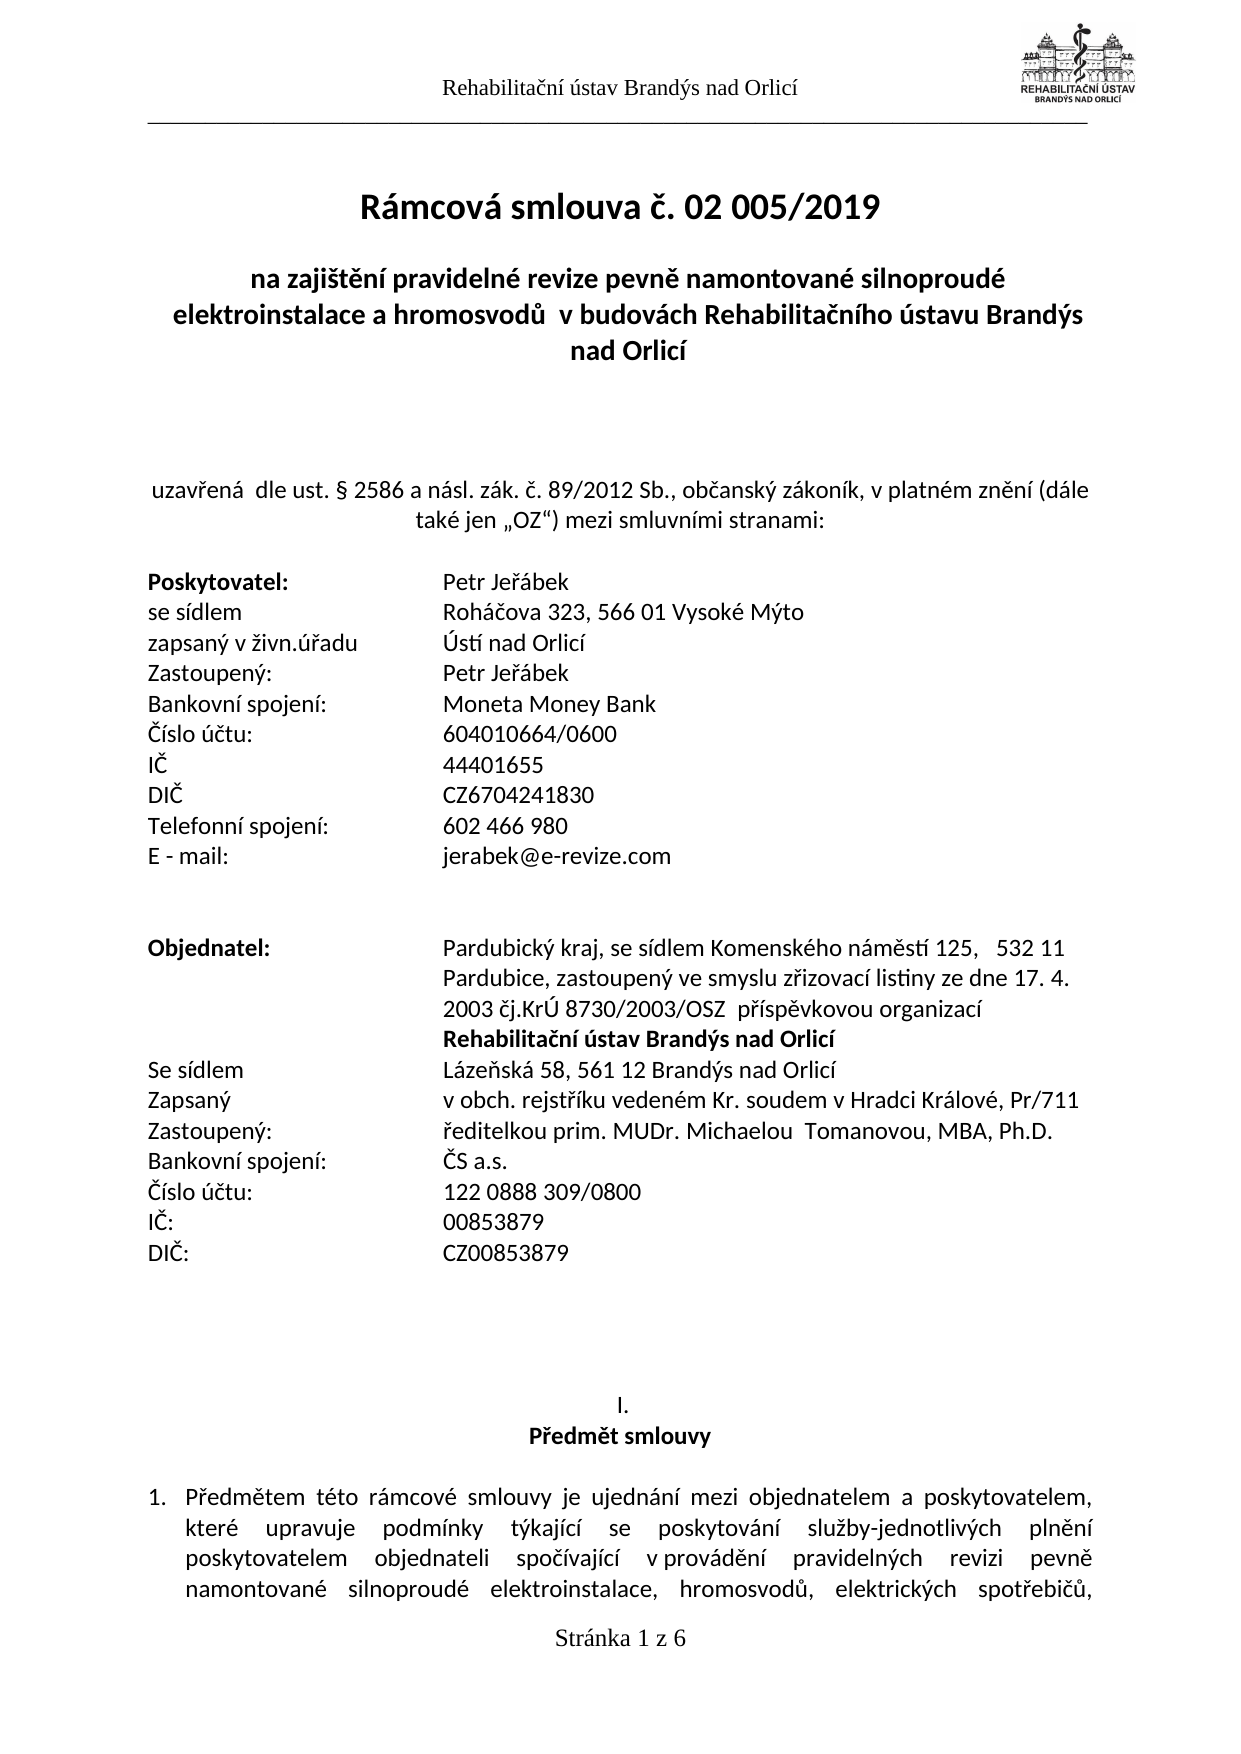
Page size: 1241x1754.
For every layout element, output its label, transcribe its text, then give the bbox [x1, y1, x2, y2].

text Zastoupený: Petr Jeřábek [148, 657, 1093, 688]
text Poskytovatel: Petr Jeřábek [148, 566, 1093, 596]
text Předmět smlouvy [148, 1420, 1093, 1451]
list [148, 1481, 1093, 1603]
text DIČ CZ6704241830 [148, 779, 1093, 810]
text IČ: 00853879 [148, 1207, 1093, 1237]
text Bankovní spojení: Moneta Money Bank [148, 688, 1093, 718]
text Číslo účtu: 122 0888 309/0800 [148, 1176, 1093, 1207]
text Rehabilitační ústav Brandýs nad Orlicí [148, 1023, 1093, 1054]
text Číslo účtu: 604010664/0600 [148, 718, 1093, 749]
text Bankovní spojení: ČS a.s. [148, 1146, 1093, 1176]
picture [1021, 22, 1137, 103]
subtitle na zajištění pravidelné revize pevně namontované silnoproudé elektroinstalace a hromosvodů v budovách Rehabilitačního ústavu Brandýs nad Orlicí [163, 260, 1093, 367]
text Telefonní spojení: 602 466 980 [148, 810, 1093, 840]
text I. [148, 1390, 1093, 1420]
text uzavřená dle ust. § 2586 a násl. zák. č. 89/2012 Sb., občanský zákoník, v platném znění (dále také jen „OZ“) mezi smluvními stranami: [148, 474, 1093, 535]
text se sídlem Roháčova 323, 566 01 Vysoké Mýto [148, 596, 1093, 627]
text E - mail: jerabek@e-revize.com [148, 840, 1093, 871]
text Zastoupený: ředitelkou prim. MUDr. Michaelou Tomanovou, MBA, Ph.D. [148, 1115, 1093, 1146]
text DIČ: CZ00853879 [148, 1237, 1093, 1268]
text IČ 44401655 [148, 749, 1093, 779]
text Zapsaný v obch. rejstříku vedeném Kr. soudem v Hradci Králové, Pr/711 [148, 1084, 1093, 1115]
text Objednatel: Pardubický kraj, se sídlem Komenského náměstí 125, 532 11 Pardubice, zastoupený ve smyslu zřizovací listiny ze dne 17. 4. 2003 čj.KrÚ 8730/2003/OSZ příspěvkovou organizací [148, 932, 1093, 1023]
text Se sídlem Lázeňská 58, 561 12 Brandýs nad Orlicí [148, 1054, 1093, 1084]
text Rámcová smlouva č. 02 005/2019 [148, 183, 1093, 229]
text zapsaný v živn.úřadu Ústí nad Orlicí [148, 627, 1093, 657]
